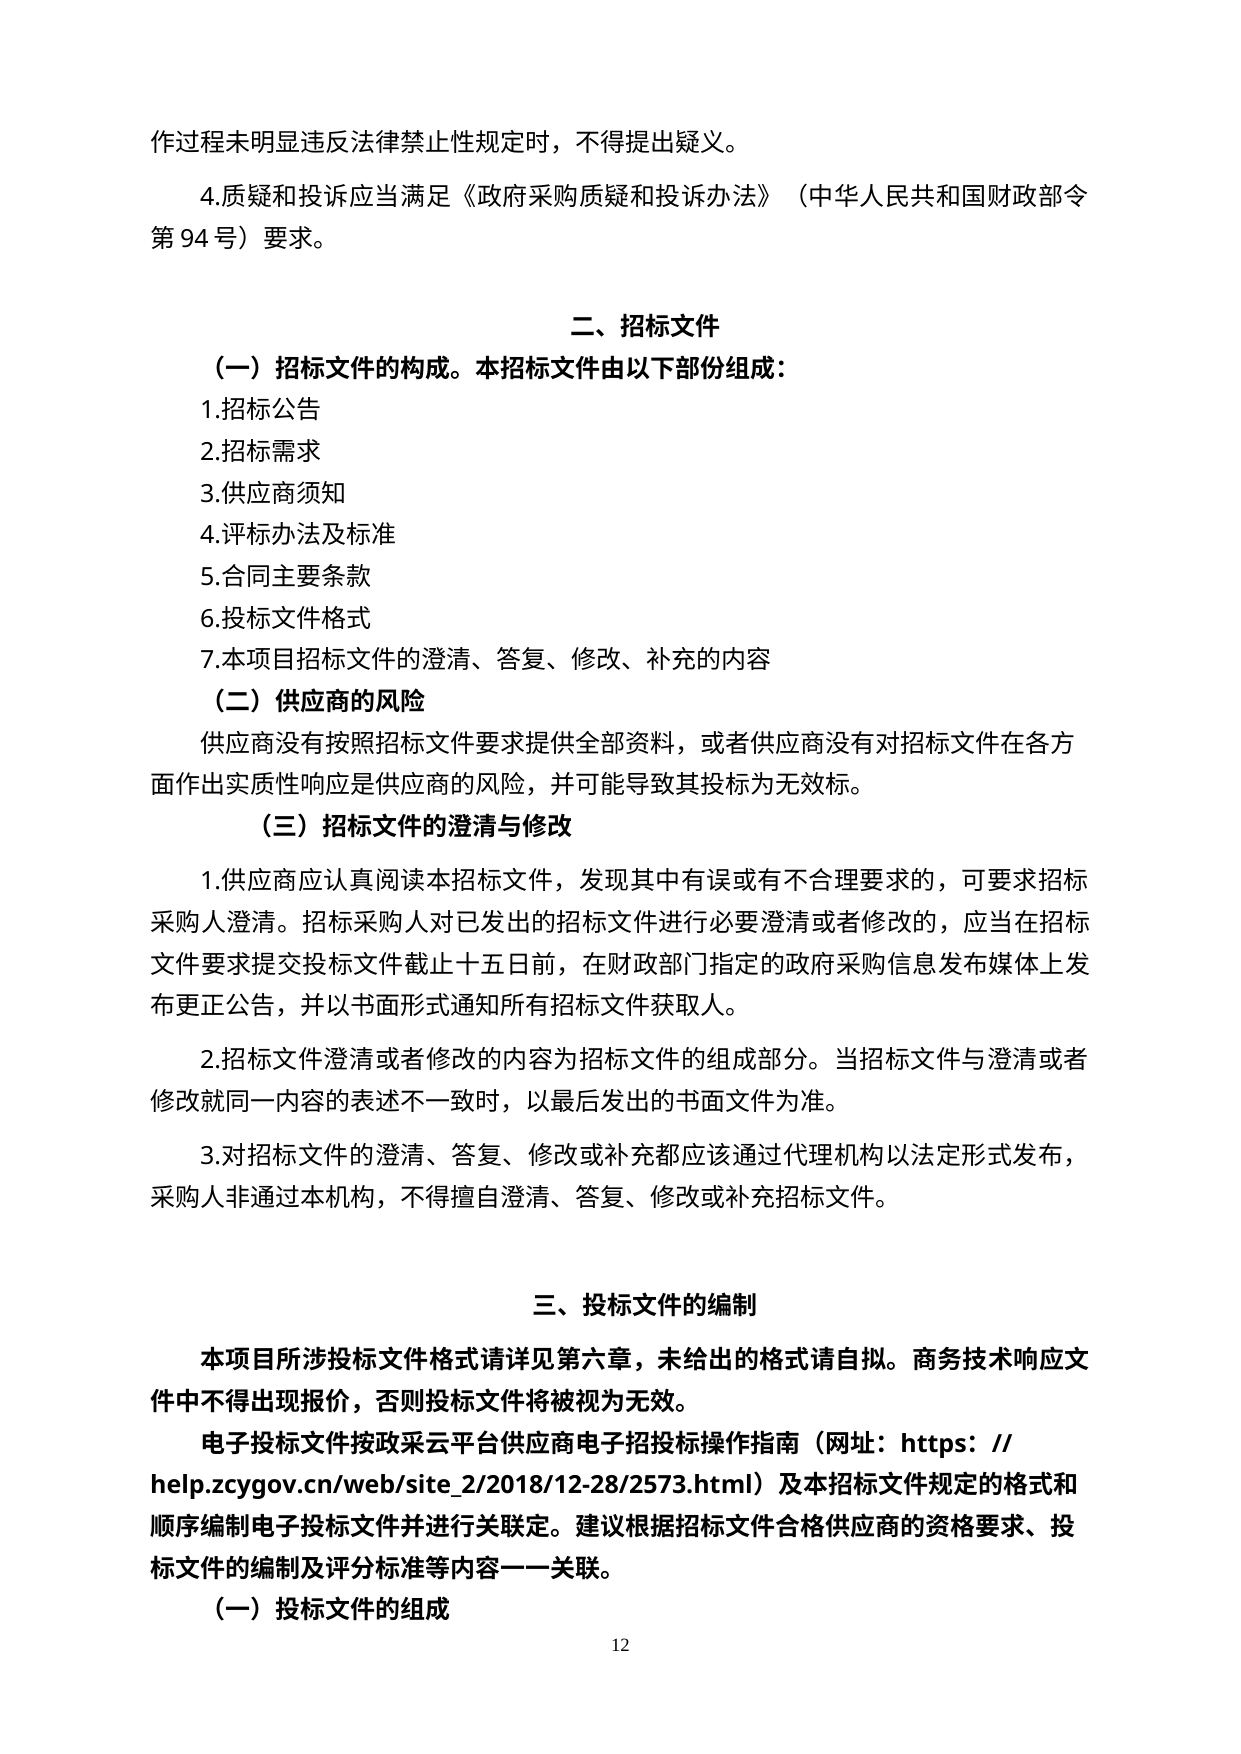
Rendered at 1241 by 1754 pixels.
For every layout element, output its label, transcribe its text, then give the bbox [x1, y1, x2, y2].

text 二、招标文件 [150, 302, 1090, 344]
text 2.招标文件澄清或者修改的内容为招标文件的组成部分。当招标文件与澄清或者修改就同一内容的表述不一致时，以最后发出的书面文件为准。 [150, 1036, 1090, 1119]
text 1.供应商应认真阅读本招标文件，发现其中有误或有不合理要求的，可要求招标采购人澄清。招标采购人对已发出的招标文件进行必要澄清或者修改的，应当在招标文件要求提交投标文件截止十五日前，在财政部门指定的政府采购信息发布媒体上发布更正公告，并以书面形式通知所有招标文件获取人。 [150, 856, 1090, 1023]
text 4.评标办法及标准 [150, 511, 1090, 552]
list （三）招标文件的澄清与修改 [197, 802, 1090, 844]
text （一）投标文件的组成 [150, 1586, 1090, 1627]
text 供应商没有按照招标文件要求提供全部资料，或者供应商没有对招标文件在各方面作出实质性响应是供应商的风险，并可能导致其投标为无效标。 [150, 719, 1090, 802]
text 三、投标文件的编制 [150, 1281, 1090, 1323]
text 6.投标文件格式 [150, 594, 1090, 636]
text 2.招标需求 [150, 427, 1090, 469]
text 本项目所涉投标文件格式请详见第六章，未给出的格式请自拟。商务技术响应文件中不得出现报价，否则投标文件将被视为无效。 [150, 1336, 1090, 1419]
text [150, 118, 1090, 160]
text 电子投标文件按政采云平台供应商电子招投标操作指南（网址：https：//help.zcygov.cn/web/site_2/2018/12-28/2573.html）及本招标文件规定的格式和顺序编制电子投标文件并进行关联定。建议根据招标文件合格供应商的资格要求、投标文件的编制及评分标准等内容一一关联。 [150, 1419, 1090, 1586]
text 7.本项目招标文件的澄清、答复、修改、补充的内容 [150, 636, 1090, 677]
text 5.合同主要条款 [150, 552, 1090, 594]
text 3.供应商须知 [150, 469, 1090, 511]
text 1.招标公告 [150, 386, 1090, 427]
text 4.质疑和投诉应当满足《政府采购质疑和投诉办法》（中华人民共和国财政部令第94号）要求。 [150, 172, 1090, 256]
text （二）供应商的风险 [150, 677, 1090, 719]
text （一）招标文件的构成。本招标文件由以下部份组成： [150, 344, 1090, 386]
text 3.对招标文件的澄清、答复、修改或补充都应该通过代理机构以法定形式发布，采购人非通过本机构，不得擅自澄清、答复、修改或补充招标文件。 [150, 1131, 1090, 1215]
